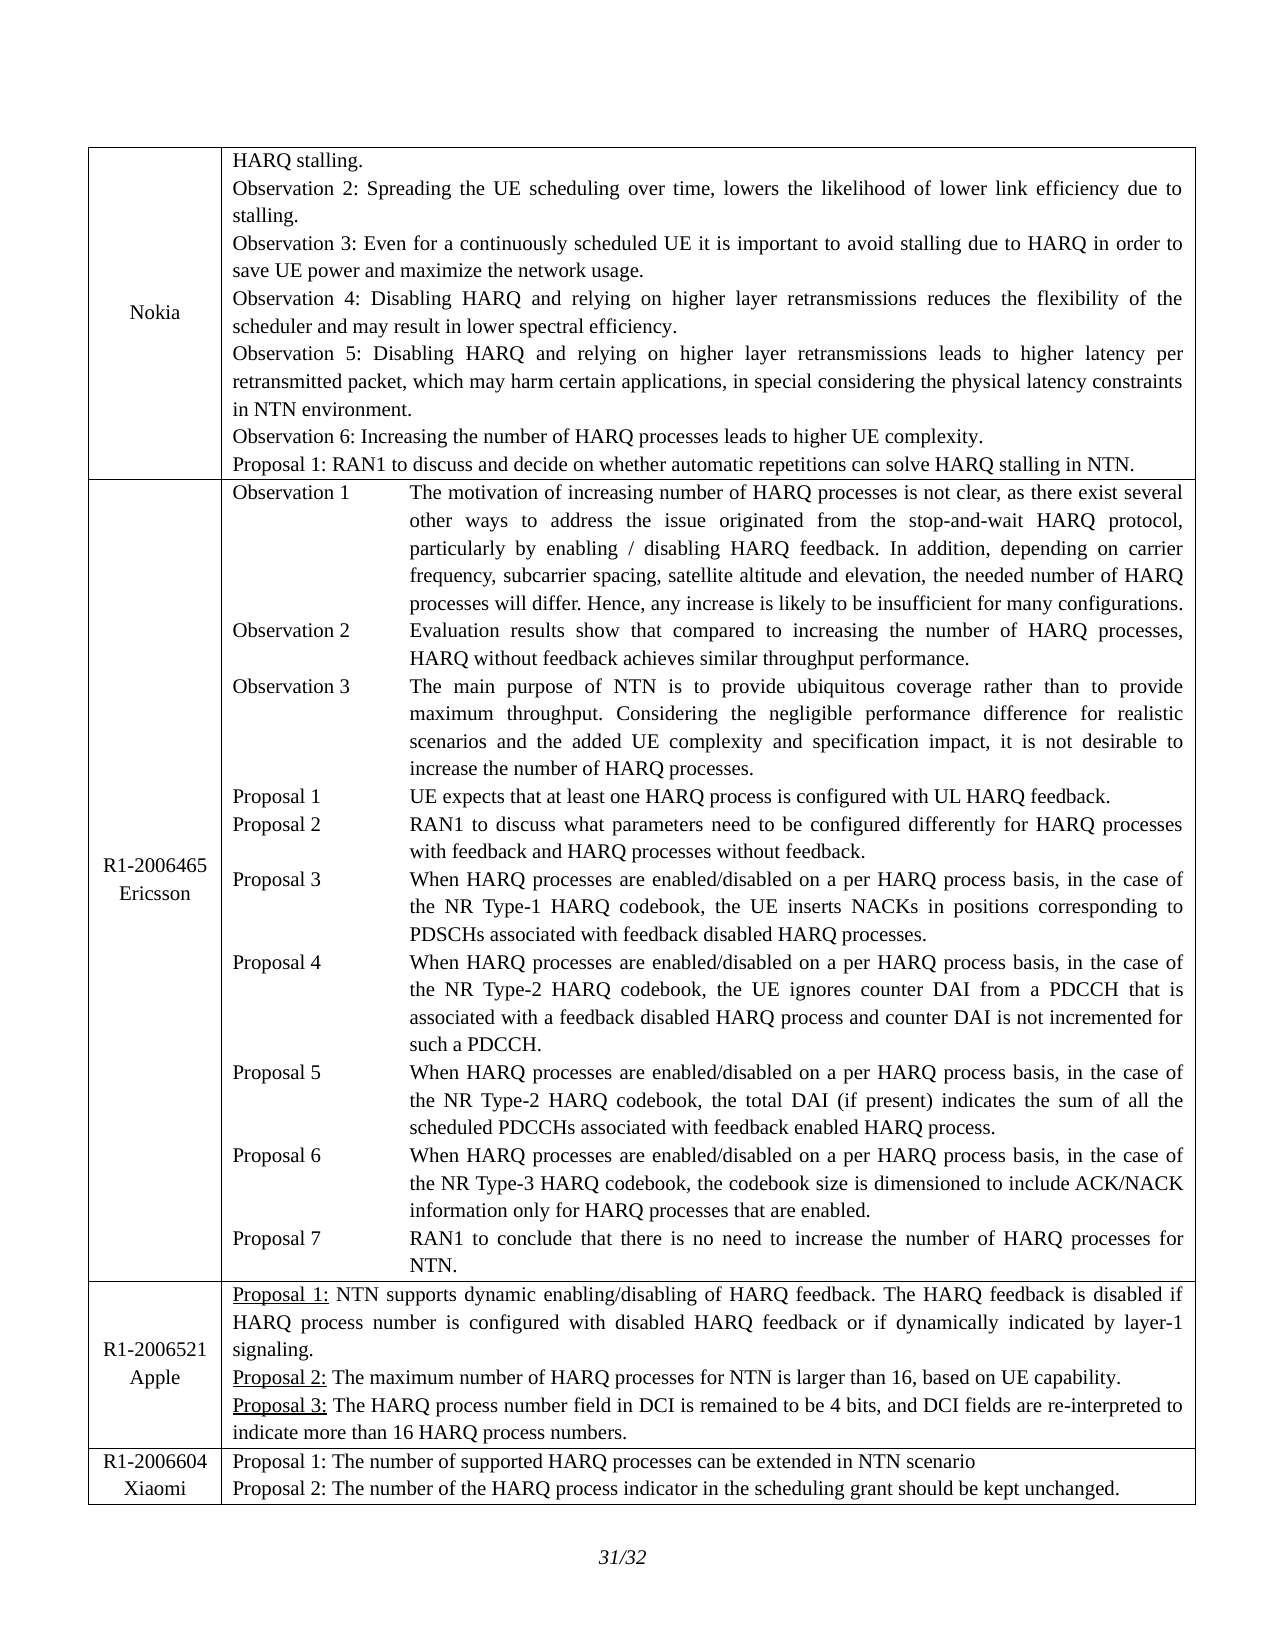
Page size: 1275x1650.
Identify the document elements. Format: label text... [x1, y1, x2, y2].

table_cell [222, 148, 1195, 479]
table_cell Proposal 1: NTN supports dynamic enabling/disabling of HARQ feedback. The HARQ feedback is disabled if HARQ process number is configured with disabled HARQ feedback or if dynamically indicated by layer-1 signaling. Proposal 2: The maximum number of HARQ processes for NTN is larger than 16, based on UE capability. Proposal 3: The HARQ process number field in DCI is remained to be 4 bits, and DCI fields are re-interpreted to indicate more than 16 HARQ process numbers. [222, 1282, 1195, 1448]
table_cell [222, 1449, 1195, 1504]
table_cell Observation 1 The motivation of increasing number of HARQ processes is not clear, as there exist several other ways to address the issue originated from the stop-and-wait HARQ protocol, particularly by enabling / disabling HARQ feedback. In addition, depending on carrier frequency, subcarrier spacing, satellite altitude and elevation, the needed number of HARQ processes will differ. Hence, any increase is likely to be insufficient for many configurations. Observation 2 Evaluation results show that compared to increasing the number of HARQ processes, HARQ without feedback achieves similar throughput performance. Observation 3 The main purpose of NTN is to provide ubiquitous coverage rather than to provide maximum throughput. Considering the negligible performance difference for realistic scenarios and the added UE complexity and specification impact, it is not desirable to increase the number of HARQ processes. Proposal 1 UE expects that at least one HARQ process is configured with UL HARQ feedback. Proposal 2 RAN1 to discuss what parameters need to be configured differently for HARQ processes with feedback and HARQ processes without feedback. Proposal 3 When HARQ processes are enabled/disabled on a per HARQ process basis, in the case of the NR Type-1 HARQ codebook, the UE inserts NACKs in positions corresponding to PDSCHs associated with feedback disabled HARQ processes. Proposal 4 When HARQ processes are enabled/disabled on a per HARQ process basis, in the case of the NR Type-2 HARQ codebook, the UE ignores counter DAI from a PDCCH that is associated with a feedback disabled HARQ process and counter DAI is not incremented for such a PDCCH. Proposal 5 When HARQ processes are enabled/disabled on a per HARQ process basis, in the case of the NR Type-2 HARQ codebook, the total DAI (if present) indicates the sum of all the scheduled PDCCHs associated with feedback enabled HARQ process. Proposal 6 When HARQ processes are enabled/disabled on a per HARQ process basis, in the case of the NR Type-3 HARQ codebook, the codebook size is dimensioned to include ACK/NACK information only for HARQ processes that are enabled. Proposal 7 RAN1 to conclude that there is no need to increase the number of HARQ processes for NTN. [222, 480, 1195, 1281]
table_cell R1-2006423 Nokia [89, 148, 221, 479]
table_cell R1-2006521 Apple [89, 1282, 221, 1448]
table_cell R1-2006604 Xiaomi [89, 1449, 221, 1504]
table_cell R1-2006465 Ericsson [89, 480, 221, 1281]
